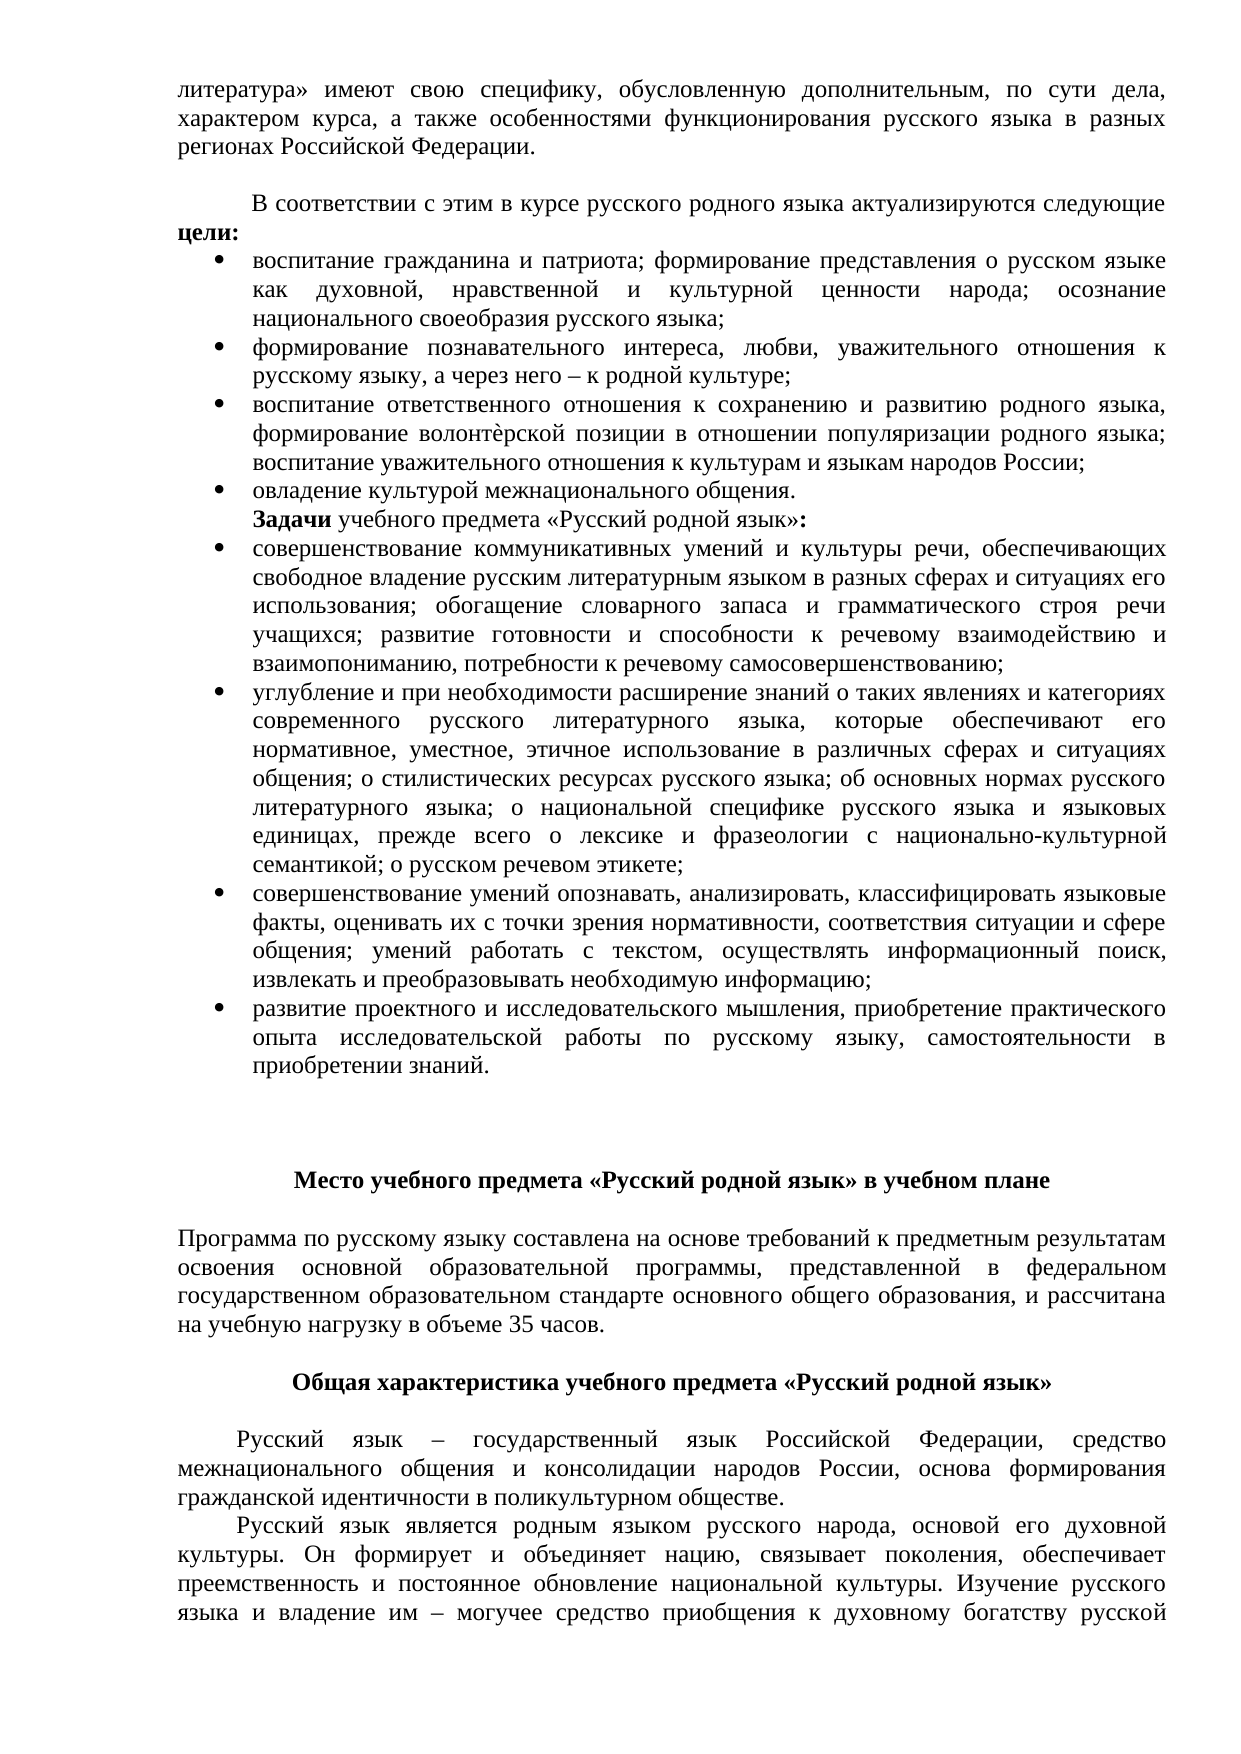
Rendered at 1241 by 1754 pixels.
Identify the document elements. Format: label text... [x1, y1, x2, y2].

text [177, 74, 1167, 160]
list совершенствование умений опознавать, анализировать, классифицировать языковые факты, оценивать их с точки зрения нормативности, соответствия ситуации и сфере общения; умений работать с текстом, осуществлять информационный поиск, извлекать и преобразовывать необходимую информацию; [215, 878, 1167, 993]
text Программа по русскому языку составлена на основе требований к предметным результатам освоения основной образовательной программы, представленной в федеральном государственном образовательном стандарте основного общего образования, и рассчитана на учебную нагрузку в объеме 35 часов. [177, 1223, 1167, 1338]
list овладение культурой межнационального общения. [215, 476, 1167, 504]
text Задачи учебного предмета «Русский родной язык»: [252, 504, 1167, 533]
list формирование познавательного интереса, любви, уважительного отношения к русскому языку, а через него – к родной культуре; [215, 332, 1167, 389]
list совершенствование коммуникативных умений и культуры речи, обеспечивающих свободное владение русским литературным языком в разных сферах и ситуациях его использования; обогащение словарного запаса и грамматического строя речи учащихся; развитие готовности и способности к речевому взаимодействию и взаимопониманию, потребности к речевому самосовершенствованию; [215, 533, 1167, 677]
list воспитание ответственного отношения к сохранению и развитию родного языка, формирование волонтѐрской позиции в отношении популяризации родного языка; воспитание уважительного отношения к культурам и языкам народов России; [215, 389, 1167, 476]
list углубление и при необходимости расширение знаний о таких явлениях и категориях современного русского литературного языка, которые обеспечивают его нормативное, уместное, этичное использование в различных сферах и ситуациях общения; о стилистических ресурсах русского языка; об основных нормах русского литературного языка; о национальной специфике русского языка и языковых единицах, прежде всего о лексике и фразеологии с национально-культурной семантикой; о русском речевом этикете; [215, 677, 1167, 878]
text Место учебного предмета «Русский родной язык» в учебном плане [177, 1166, 1167, 1194]
list развитие проектного и исследовательского мышления, приобретение практического опыта исследовательской работы по русскому языку, самостоятельности в приобретении знаний. [215, 993, 1167, 1079]
text Общая характеристика учебного предмета «Русский родной язык» [177, 1367, 1167, 1396]
text В соответствии с этим в курсе русского родного языка актуализируются следующие цели: [177, 188, 1167, 246]
text Русский язык – государственный язык Российской Федерации, средство межнационального общения и консолидации народов России, основа формирования гражданской идентичности в поликультурном обществе. [177, 1424, 1167, 1511]
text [177, 1511, 1167, 1626]
list воспитание гражданина и патриота; формирование представления о русском языке как духовной, нравственной и культурной ценности народа; осознание национального своеобразия русского языка; [215, 246, 1167, 332]
